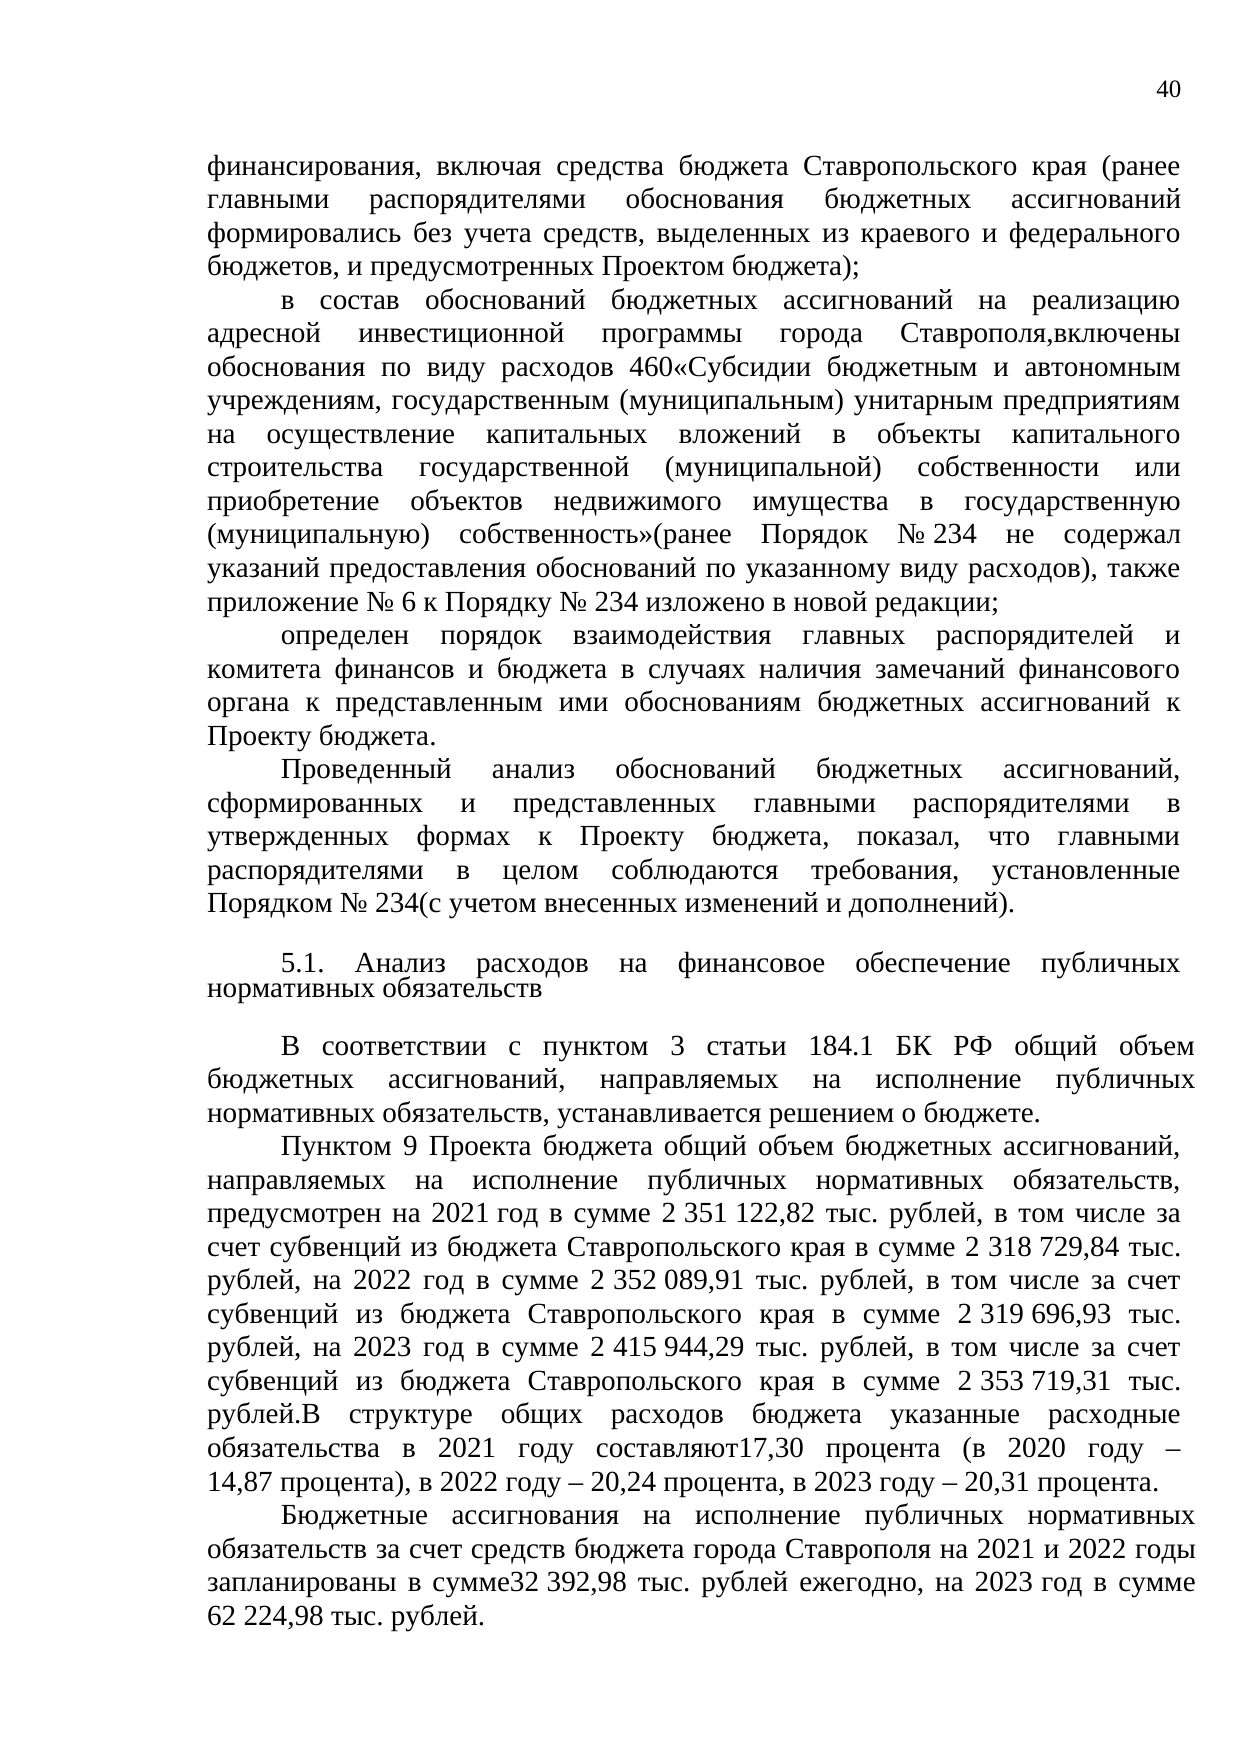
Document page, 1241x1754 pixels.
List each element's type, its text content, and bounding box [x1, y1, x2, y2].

text Проведенный анализ обоснований бюджетных ассигнований, сформированных и представленных главными распорядителями в утвержденных формах к Проекту бюджета, показал, что главными распорядителями в целом соблюдаются требования, установленные Порядком № 234(с учетом внесенных изменений и дополнений). [207, 751, 1181, 919]
text определен порядок взаимодействия главных распорядителей и комитета финансов и бюджета в случаях наличия замечаний финансового органа к представленным ими обоснованиям бюджетных ассигнований к Проекту бюджета. [207, 617, 1181, 751]
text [207, 148, 1181, 282]
text 5.1. Анализ расходов на финансовое обеспечение публичных нормативных обязательств [207, 953, 1181, 1003]
text В соответствии с пунктом 3 статьи 184.1 БК РФ общий объем бюджетных ассигнований, направляемых на исполнение публичных нормативных обязательств, устанавливается решением о бюджете. [207, 1028, 1196, 1128]
text Пунктом 9 Проекта бюджета общий объем бюджетных ассигнований, направляемых на исполнение публичных нормативных обязательств, предусмотрен на 2021 год в сумме 2 351 122,82 тыс. рублей, в том числе за счет субвенций из бюджета Ставропольского края в сумме 2 318 729,84 тыс. рублей, на 2022 год в сумме 2 352 089,91 тыс. рублей, в том числе за счет субвенций из бюджета Ставропольского края в сумме 2 319 696,93 тыс. рублей, на 2023 год в сумме 2 415 944,29 тыс. рублей, в том числе за счет субвенций из бюджета Ставропольского края в сумме 2 353 719,31 тыс. рублей.В структуре общих расходов бюджета указанные расходные обязательства в 2021 году составляют17,30 процента (в 2020 году – 14,87 процента), в 2022 году – 20,24 процента, в 2023 году – 20,31 процента. [207, 1128, 1181, 1497]
text Бюджетные ассигнования на исполнение публичных нормативных обязательств за счет средств бюджета города Ставрополя на 2021 и 2022 годы запланированы в сумме32 392,98 тыс. рублей ежегодно, на 2023 год в сумме 62 224,98 тыс. рублей. [207, 1497, 1196, 1631]
text в состав обоснований бюджетных ассигнований на реализацию адресной инвестиционной программы города Ставрополя,включены обоснования по виду расходов 460«Субсидии бюджетным и автономным учреждениям, государственным (муниципальным) унитарным предприятиям на осуществление капитальных вложений в объекты капитального строительства государственной (муниципальной) собственности или приобретение объектов недвижимого имущества в государственную (муниципальную) собственность»(ранее Порядок № 234 не содержал указаний предоставления обоснований по указанному виду расходов), также приложение № 6 к Порядку № 234 изложено в новой редакции; [207, 282, 1181, 617]
